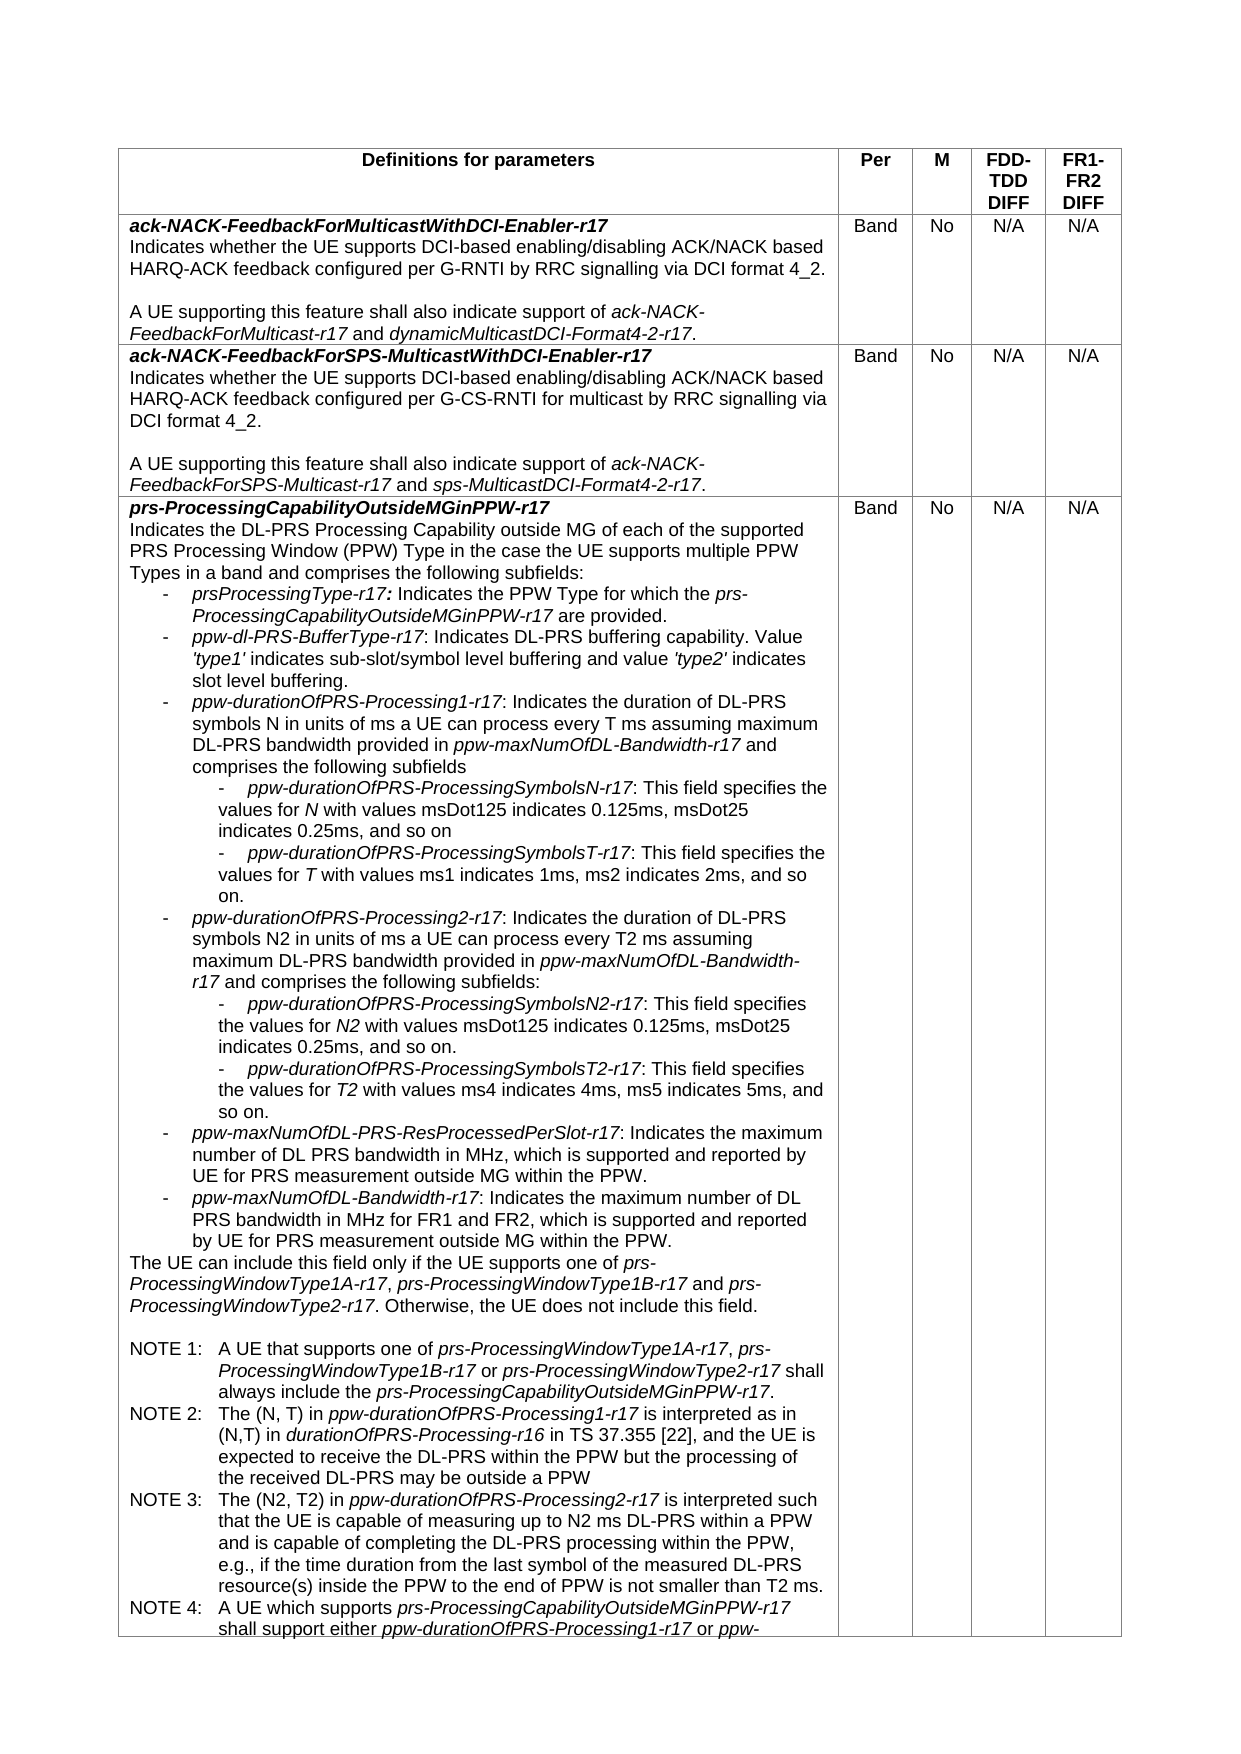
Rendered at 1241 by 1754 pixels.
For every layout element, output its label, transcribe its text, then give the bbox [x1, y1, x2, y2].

table_cell N/A [1046, 497, 1121, 1636]
table_header M [913, 149, 971, 213]
table_header Definitions for parameters [119, 149, 838, 213]
table_cell ack-NACK-FeedbackForMulticastWithDCI-Enabler-r17 Indicates whether the UE supports DCI-based enabling/disabling ACK/NACK based HARQ-ACK feedback configured per G-RNTI by RRC signalling via DCI format 4_2. A UE supporting this feature shall also indicate support of ack-NACK-FeedbackForMulticast-r17 and dynamicMulticastDCI-Format4-2-r17. [119, 215, 838, 344]
table_cell N/A [972, 215, 1045, 344]
table_cell N/A [1046, 215, 1121, 344]
table_cell N/A [972, 345, 1045, 496]
table_cell Band [839, 215, 912, 344]
table_cell No [913, 215, 971, 344]
table_cell No [913, 497, 971, 1636]
table_header FDD-TDD DIFF [972, 149, 1045, 213]
table_cell prs-ProcessingCapabilityOutsideMGinPPW-r17 Indicates the DL-PRS Processing Capability outside MG of each of the supported PRS Processing Window (PPW) Type in the case the UE supports multiple PPW Types in a band and comprises the following subfields: - prsProcessingType-r17: Indicates the PPW Type for which the prs-ProcessingCapabilityOutsideMGinPPW-r17 are provided. - ppw-dl-PRS-BufferType-r17: Indicates DL-PRS buffering capability. Value 'type1' indicates sub-slot/symbol level buffering and value 'type2' indicates slot level buffering. - ppw-durationOfPRS-Processing1-r17: Indicates the duration of DL-PRS symbols N in units of ms a UE can process every T ms assuming maximum DL-PRS bandwidth provided in ppw-maxNumOfDL-Bandwidth-r17 and comprises the following subfields - ppw-durationOfPRS-ProcessingSymbolsN-r17: This field specifies the values for N with values msDot125 indicates 0.125ms, msDot25 indicates 0.25ms, and so on - ppw-durationOfPRS-ProcessingSymbolsT-r17: This field specifies the values for T with values ms1 indicates 1ms, ms2 indicates 2ms, and so on. - ppw-durationOfPRS-Processing2-r17: Indicates the duration of DL-PRS symbols N2 in units of ms a UE can process every T2 ms assuming maximum DL-PRS bandwidth provided in ppw-maxNumOfDL-Bandwidth-r17 and comprises the following subfields: - ppw-durationOfPRS-ProcessingSymbolsN2-r17: This field specifies the values for N2 with values msDot125 indicates 0.125ms, msDot25 indicates 0.25ms, and so on. - ppw-durationOfPRS-ProcessingSymbolsT2-r17: This field specifies the values for T2 with values ms4 indicates 4ms, ms5 indicates 5ms, and so on. - ppw-maxNumOfDL-PRS-ResProcessedPerSlot-r17: Indicates the maximum number of DL PRS bandwidth in MHz, which is supported and reported by UE for PRS measurement outside MG within the PPW. - ppw-maxNumOfDL-Bandwidth-r17: Indicates the maximum number of DL PRS bandwidth in MHz for FR1 and FR2, which is supported and reported by UE for PRS measurement outside MG within the PPW. The UE can include this field only if the UE supports one of prs-ProcessingWindowType1A-r17, prs-ProcessingWindowType1B-r17 and prs-ProcessingWindowType2-r17. Otherwise, the UE does not include this field. NOTE 1: A UE that supports one of prs-ProcessingWindowType1A-r17, prs-ProcessingWindowType1B-r17 or prs-ProcessingWindowType2-r17 shall always include the prs-ProcessingCapabilityOutsideMGinPPW-r17. NOTE 2: The (N, T) in ppw-durationOfPRS-Processing1-r17 is interpreted as in (N,T) in durationOfPRS-Processing-r16 in TS 37.355 [22], and the UE is expected to receive the DL-PRS within the PPW but the processing of the received DL-PRS may be outside a PPW NOTE 3: The (N2, T2) in ppw-durationOfPRS-Processing2-r17 is interpreted such that the UE is capable of measuring up to N2 ms DL-PRS within a PPW and is capable of completing the DL-PRS processing within the PPW, e.g., if the time duration from the last symbol of the measured DL-PRS resource(s) inside the PPW to the end of PPW is not smaller than T2 ms. NOTE 4: A UE which supports prs-ProcessingCapabilityOutsideMGinPPW-r17 shall support either ppw-durationOfPRS-Processing1-r17 or ppw-durationOfPRS-Processing2-r17, but not both for each supported PPW type in a band. [119, 497, 838, 1636]
table_header Per [839, 149, 912, 213]
table_cell N/A [972, 497, 1045, 1636]
table_cell No [913, 345, 971, 496]
table_cell Band [839, 345, 912, 496]
table_cell ack-NACK-FeedbackForSPS-MulticastWithDCI-Enabler-r17 Indicates whether the UE supports DCI-based enabling/disabling ACK/NACK based HARQ-ACK feedback configured per G-CS-RNTI for multicast by RRC signalling via DCI format 4_2. A UE supporting this feature shall also indicate support of ack-NACK-FeedbackForSPS-Multicast-r17 and sps-MulticastDCI-Format4-2-r17. [119, 345, 838, 496]
table_header FR1-FR2 DIFF [1046, 149, 1121, 213]
table_cell N/A [1046, 345, 1121, 496]
table_cell Band [839, 497, 912, 1636]
